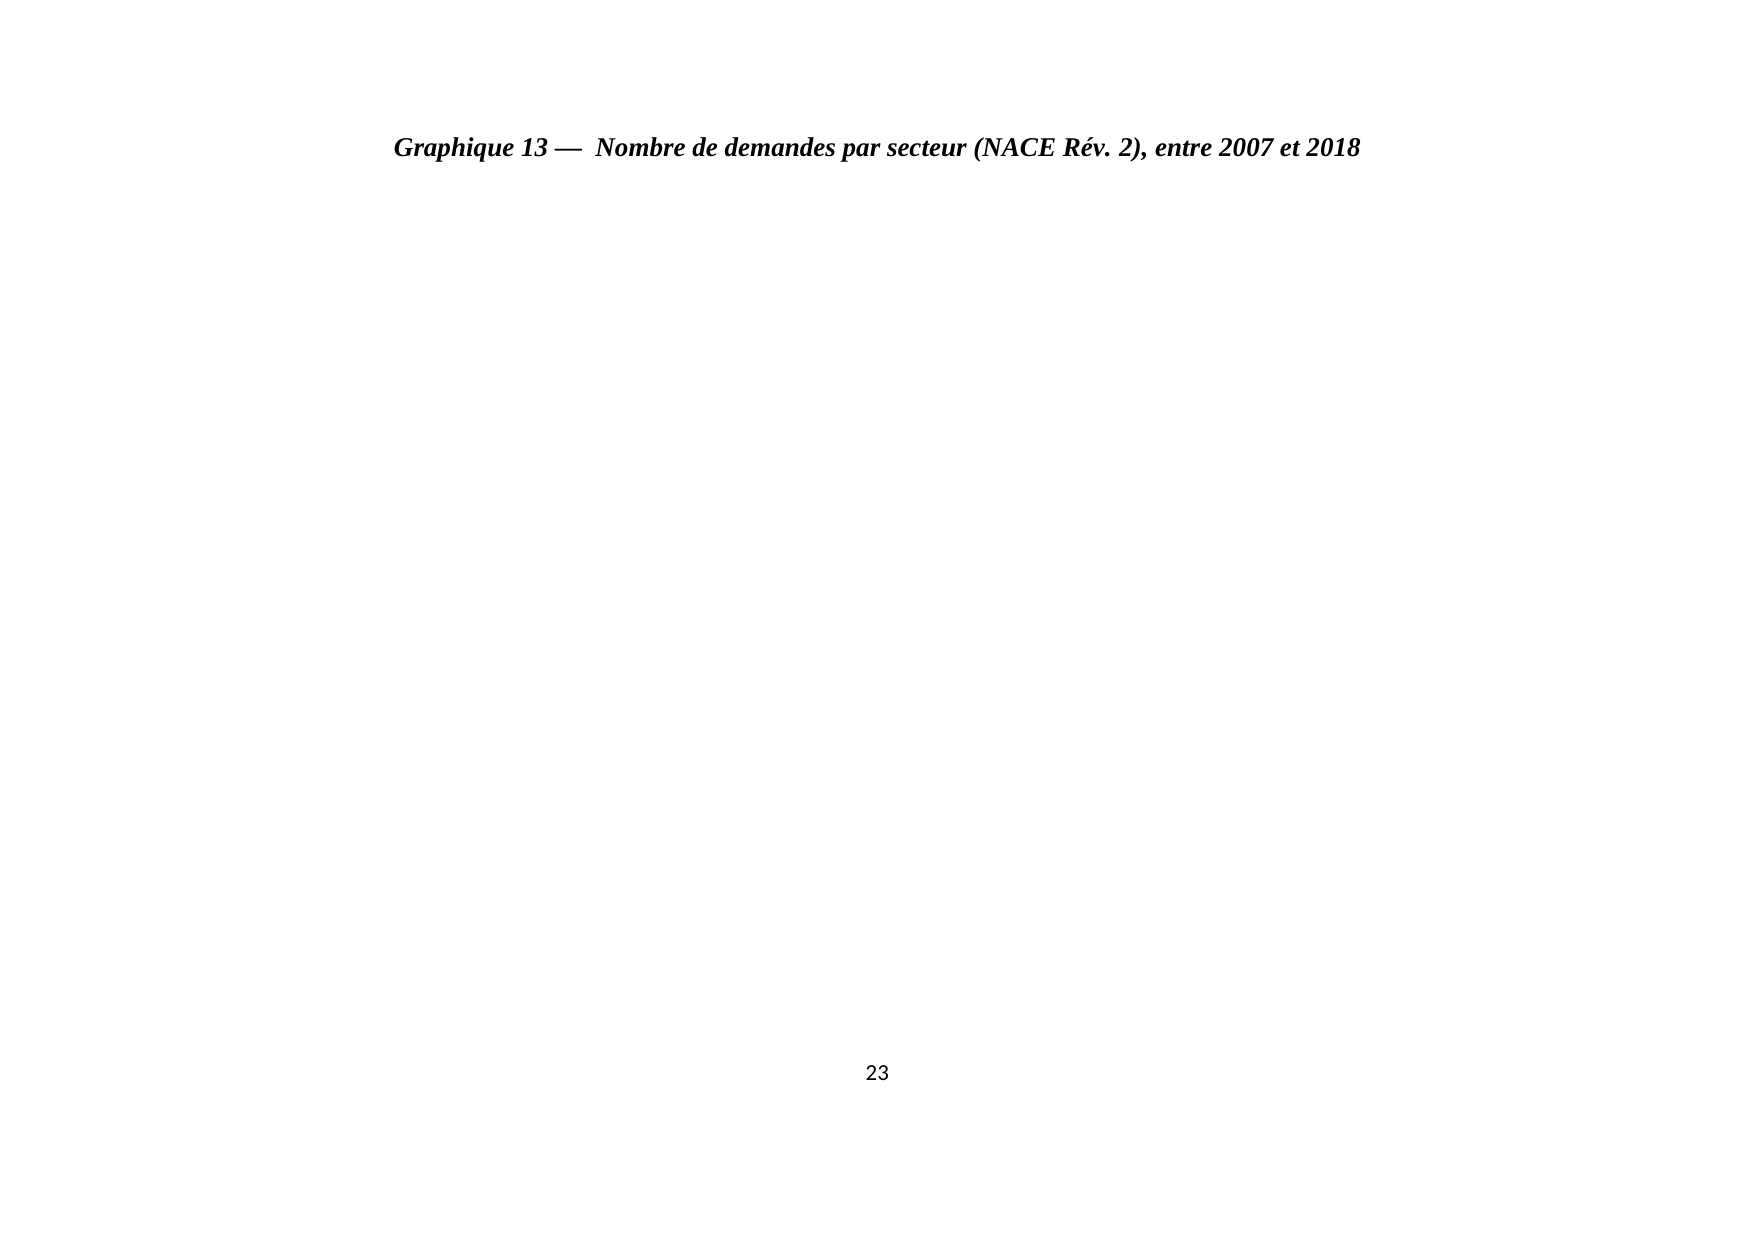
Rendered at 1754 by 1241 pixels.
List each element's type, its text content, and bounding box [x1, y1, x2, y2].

subtitle Graphique 13 — Nombre de demandes par secteur (NACE Rév. 2), entre 2007 et 2018 [148, 131, 1606, 162]
